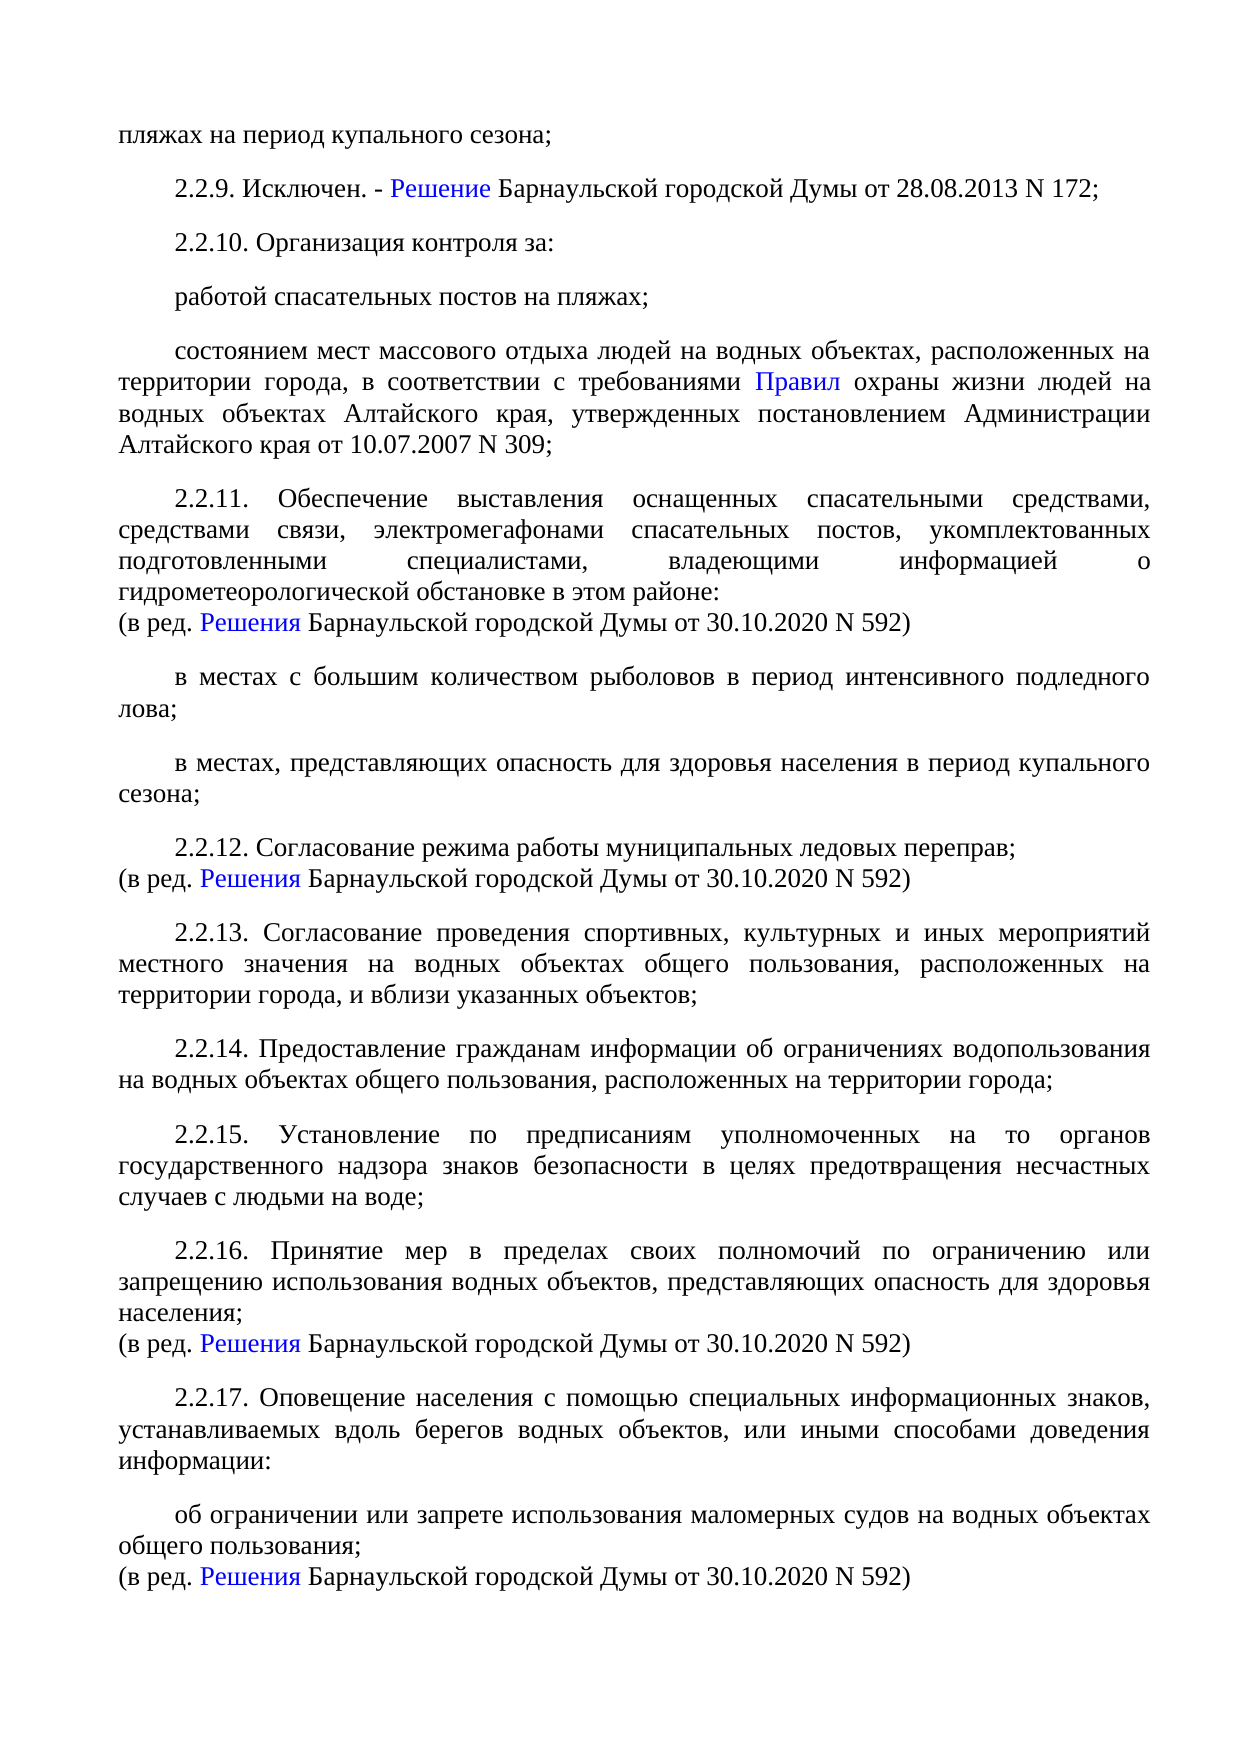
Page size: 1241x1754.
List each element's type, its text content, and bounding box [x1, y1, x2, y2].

text в местах, представляющих опасность для здоровья населения в период купального сезона; [118, 746, 1152, 808]
text 2.2.16. Принятие мер в пределах своих полномочий по ограничению или запрещению использования водных объектов, представляющих опасность для здоровья населения; [118, 1234, 1152, 1327]
text 2.2.15. Установление по предписаниям уполномоченных на то органов государственного надзора знаков безопасности в целях предотвращения несчастных случаев с людьми на воде; [118, 1118, 1152, 1211]
text 2.2.11. Обеспечение выставления оснащенных спасательными средствами, средствами связи, электромегафонами спасательных постов, укомплектованных подготовленными специалистами, владеющими информацией о гидрометеорологической обстановке в этом районе: [118, 482, 1152, 606]
text состоянием мест массового отдыха людей на водных объектах, расположенных на территории города, в соответствии с требованиями Правил охраны жизни людей на водных объектах Алтайского края, утвержденных постановлением Администрации Алтайского края от 10.07.2007 N 309; [118, 334, 1152, 459]
text об ограничении или запрете использования маломерных судов на водных объектах общего пользования; [118, 1498, 1152, 1560]
text 2.2.9. Исключен. - Решение Барнаульской городской Думы от 28.08.2013 N 172; [118, 172, 1152, 203]
text работой спасательных постов на пляжах; [118, 280, 1152, 311]
text (в ред. Решения Барнаульской городской Думы от 30.10.2020 N 592) [118, 1560, 1152, 1591]
text (в ред. Решения Барнаульской городской Думы от 30.10.2020 N 592) [118, 862, 1152, 893]
text в местах с большим количеством рыболовов в период интенсивного подледного лова; [118, 661, 1152, 723]
text 2.2.13. Согласование проведения спортивных, культурных и иных мероприятий местного значения на водных объектах общего пользования, расположенных на территории города, и вблизи указанных объектов; [118, 916, 1152, 1009]
text (в ред. Решения Барнаульской городской Думы от 30.10.2020 N 592) [118, 1327, 1152, 1359]
text 2.2.12. Согласование режима работы муниципальных ледовых переправ; [118, 831, 1152, 862]
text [118, 118, 1152, 149]
text 2.2.10. Организация контроля за: [118, 226, 1152, 257]
text 2.2.14. Предоставление гражданам информации об ограничениях водопользования на водных объектах общего пользования, расположенных на территории города; [118, 1032, 1152, 1095]
text 2.2.17. Оповещение населения с помощью специальных информационных знаков, устанавливаемых вдоль берегов водных объектов, или иными способами доведения информации: [118, 1382, 1152, 1475]
text (в ред. Решения Барнаульской городской Думы от 30.10.2020 N 592) [118, 606, 1152, 638]
